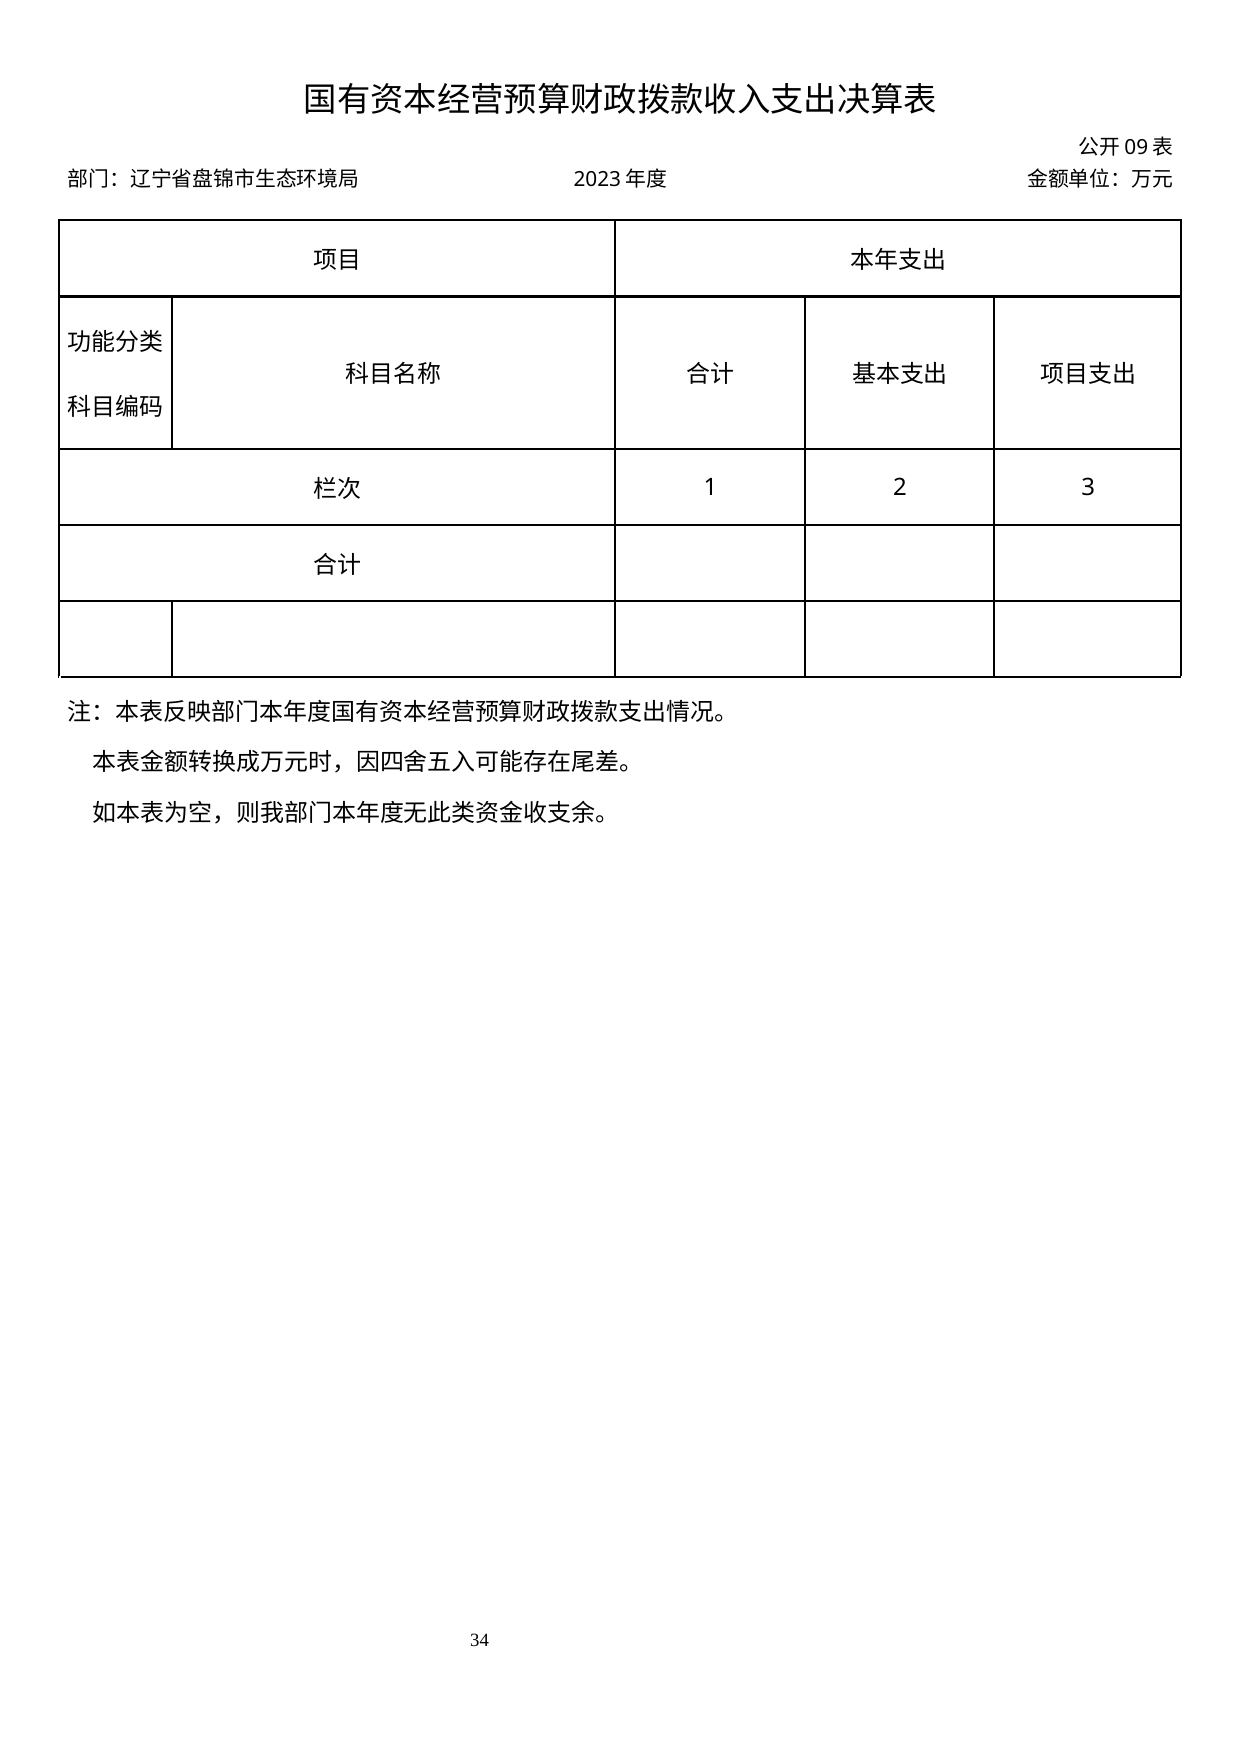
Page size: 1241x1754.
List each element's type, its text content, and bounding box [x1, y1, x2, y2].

table_header 公开09表 [59, 129, 1181, 162]
table_cell [60, 602, 171, 676]
table_header 项目 [60, 221, 614, 295]
table_cell [616, 602, 804, 676]
table_cell [995, 526, 1180, 599]
table_cell [616, 526, 804, 599]
table_cell 3 [995, 450, 1180, 523]
table_cell 2 [806, 450, 993, 523]
table_cell [806, 602, 993, 676]
table_cell [995, 602, 1180, 676]
table_header 本年支出 [616, 221, 1180, 295]
table_cell 部门：辽宁省盘锦市生态环境局 [59, 162, 516, 194]
table_cell 项目支出 [995, 298, 1180, 447]
table_cell 栏次 [60, 450, 614, 523]
table_cell [806, 526, 993, 599]
table_cell 合计 [616, 298, 804, 447]
table_cell 本表金额转换成万元时，因四舍五入可能存在尾差。 [60, 726, 1181, 777]
table_cell 2023年度 [516, 162, 724, 194]
table_cell 科目名称 [173, 298, 614, 447]
table_cell 注：本表反映部门本年度国有资本经营预算财政拨款支出情况。 [60, 677, 1181, 726]
table_cell 合计 [60, 526, 614, 599]
table_cell 功能分类科目编码 [60, 298, 171, 447]
table_cell 1 [616, 450, 804, 523]
table_cell 如本表为空，则我部门本年度无此类资金收支余。 [60, 777, 1181, 828]
table_cell 金额单位：万元 [724, 162, 1181, 194]
table_cell 基本支出 [806, 298, 993, 447]
text 国有资本经营预算财政拨款收入支出决算表 [59, 64, 1181, 129]
table_cell [173, 602, 614, 676]
